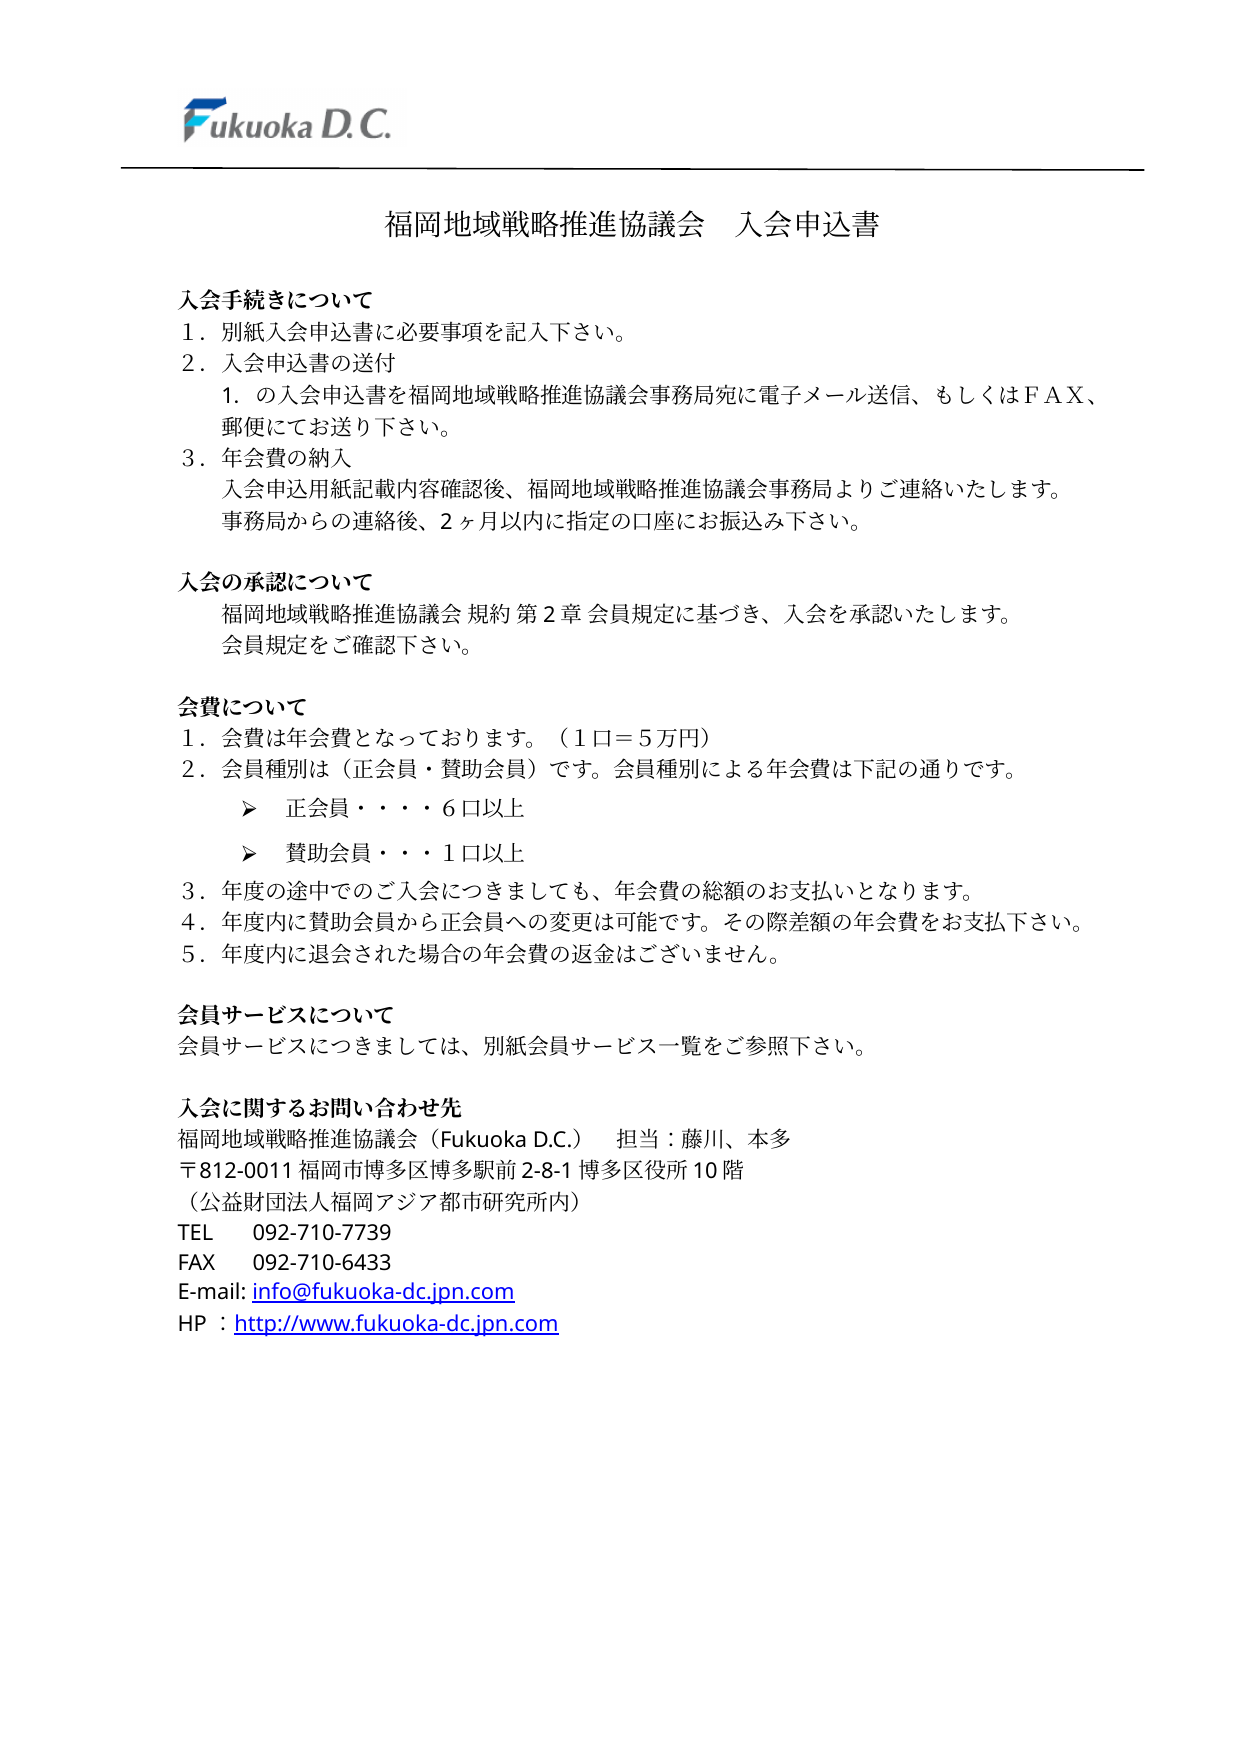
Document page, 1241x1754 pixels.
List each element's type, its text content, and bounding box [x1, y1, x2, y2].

list 賛助会員・・・１口以上 [241, 829, 1087, 874]
text 事務局からの連絡後、2ヶ月以内に指定の口座にお振込み下さい。 [112, 504, 1087, 536]
text 福岡地域戦略推進協議会 入会申込書 [177, 202, 1087, 244]
text 会員規定をご確認下さい。 [177, 628, 1087, 660]
text 入会申込用紙記載内容確認後、福岡地域戦略推進協議会事務局よりご連絡いたします。 [177, 473, 1087, 504]
text 入会の承認について [177, 565, 1087, 597]
text 入会手続きについて [177, 284, 1087, 315]
list 正会員・・・・６口以上 [241, 784, 1087, 829]
text 会員サービスにつきましては、別紙会員サービス一覧をご参照下さい。 [177, 1029, 1087, 1061]
text ４．年度内に賛助会員から正会員への変更は可能です。その際差額の年会費をお支払下さい。 [177, 905, 1087, 937]
text HP ：http://www.fukuoka-dc.jpn.com [177, 1306, 1087, 1338]
text 福岡地域戦略推進協議会 規約 第2章 会員規定に基づき、入会を承認いたします。 [177, 597, 1087, 628]
text ３．年度の途中でのご入会につきましても、年会費の総額のお支払いとなります。 [177, 874, 1087, 905]
text （公益財団法人福岡アジア都市研究所内） [177, 1185, 1087, 1217]
text ５．年度内に退会された場合の年会費の返金はございません。 [177, 937, 1087, 968]
text 1．の入会申込書を福岡地域戦略推進協議会事務局宛に電子メール送信、もしくはＦＡＸ、郵便にてお送り下さい。 [177, 378, 1087, 441]
text 福岡地域戦略推進協議会（Fukuoka D.C.） 担当：藤川、本多 [177, 1122, 1087, 1154]
text 会員サービスについて [177, 998, 1087, 1029]
picture [177, 88, 407, 147]
text 〒812-0011福岡市博多区博多駅前2-8-1 博多区役所10階 [177, 1154, 1087, 1185]
text １．別紙入会申込書に必要事項を記入下さい。 [177, 315, 1087, 347]
text E-mail: info@fukuoka-dc.jpn.com [177, 1276, 1087, 1306]
text ３．年会費の納入 [177, 441, 1087, 473]
text １．会費は年会費となっております。（１口＝５万円） [177, 721, 1087, 753]
text ２．入会申込書の送付 [177, 347, 1087, 378]
text TEL 092-710-7739 [177, 1217, 1087, 1247]
text FAX 092-710-6433 [177, 1247, 1087, 1276]
text 入会に関するお問い合わせ先 [177, 1091, 1087, 1122]
text ２．会員種別は（正会員・賛助会員）です。会員種別による年会費は下記の通りです。 [177, 753, 1087, 784]
text 会費について [177, 690, 1087, 721]
